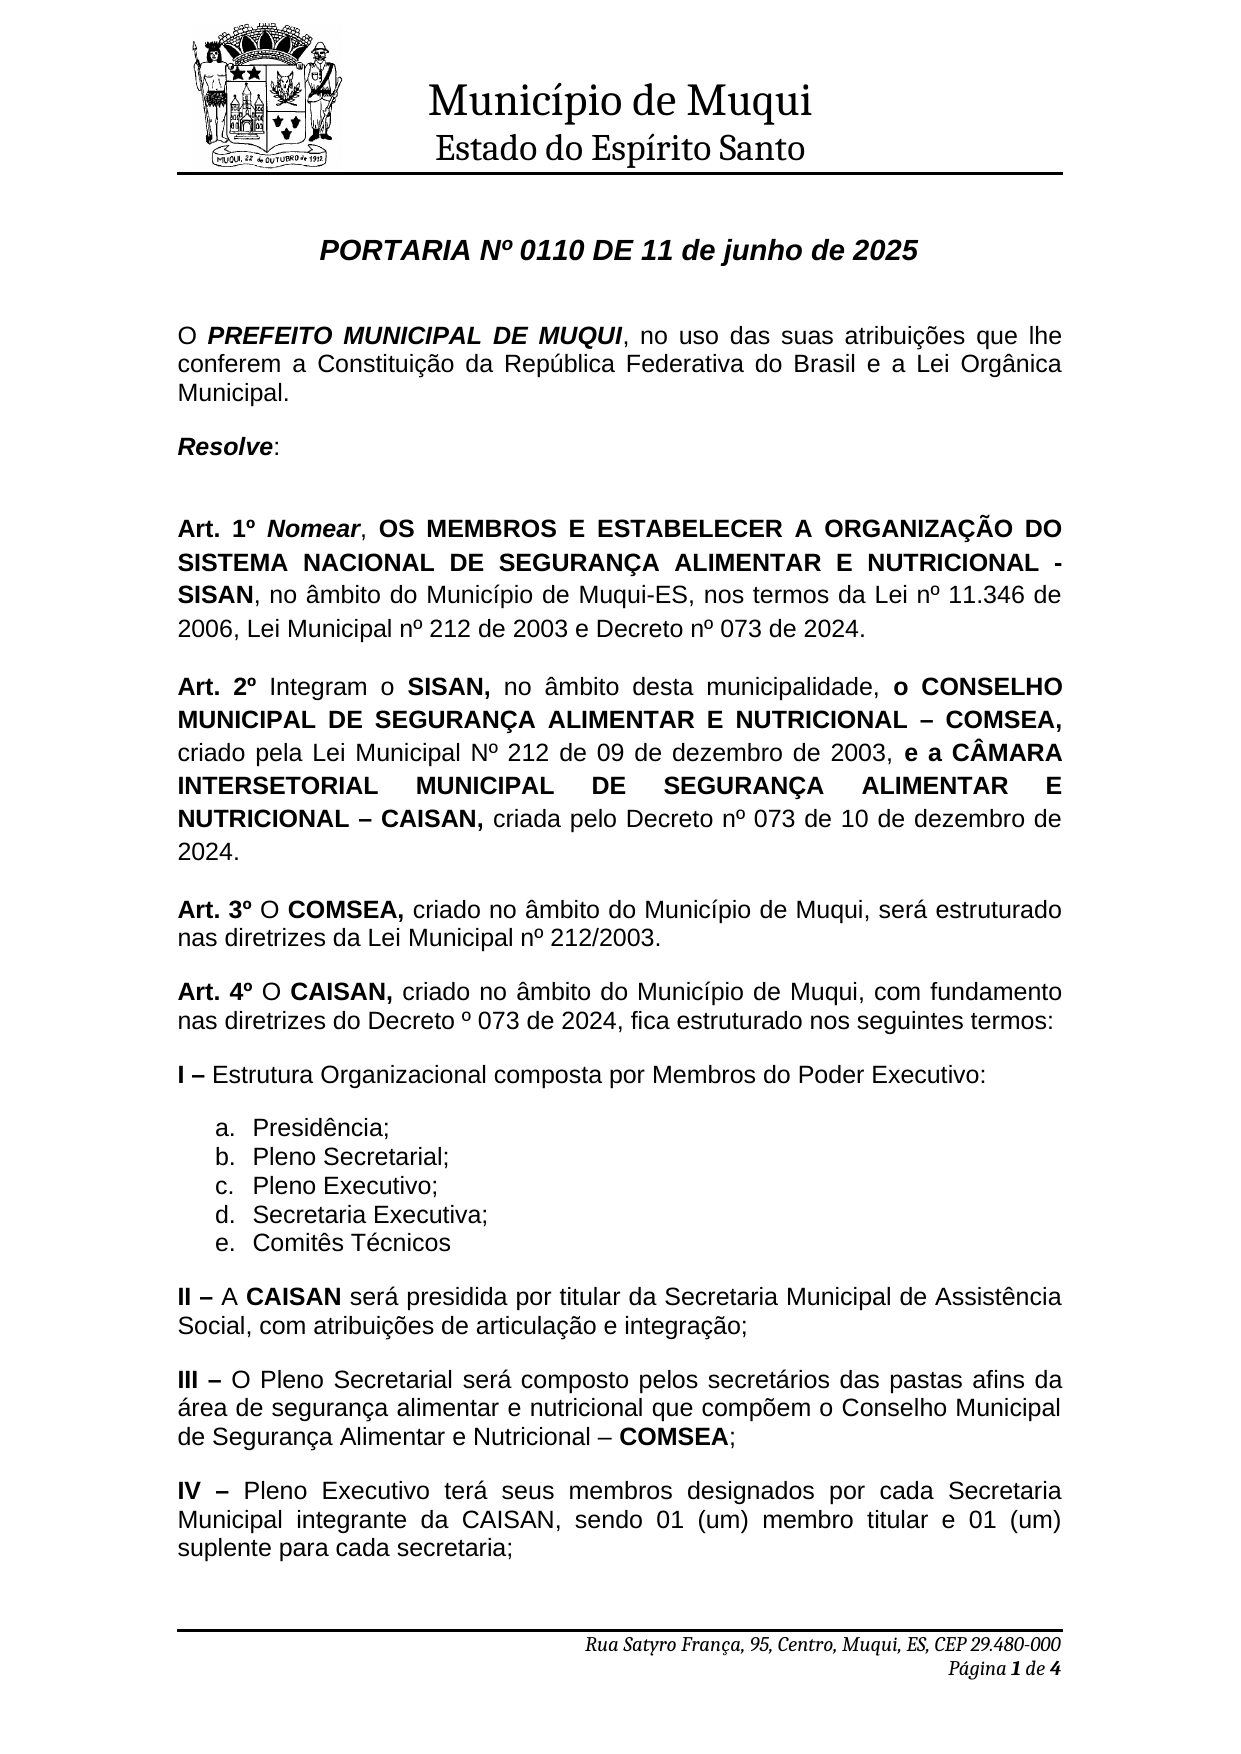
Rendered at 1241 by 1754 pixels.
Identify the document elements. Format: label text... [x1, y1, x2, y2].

text Art. 1º Nomear, OS MEMBROS E ESTABELECER A ORGANIZAÇÃO DO SISTEMA NACIONAL DE SEGURANÇA ALIMENTAR E NUTRICIONAL - SISAN, no âmbito do Município de Muqui-ES, nos termos da Lei nº 11.346 de 2006, Lei Municipal nº 212 de 2003 e Decreto nº 073 de 2024. [177, 514, 1063, 642]
text I – Estrutura Organizacional composta por Membros do Poder Executivo: [177, 1060, 1063, 1088]
text O PREFEITO MUNICIPAL DE MUQUI, no uso das suas atribuições que lhe conferem a Constituição da República Federativa do Brasil e a Lei Orgânica Municipal. [177, 321, 1063, 407]
text IV – Pleno Executivo terá seus membros designados por cada Secretaria Municipal integrante da CAISAN, sendo 01 (um) membro titular e 01 (um) suplente para cada secretaria; [177, 1476, 1063, 1562]
text Resolve: [177, 432, 1063, 461]
list Secretaria Executiva; [215, 1200, 1063, 1228]
text Art. 2º Integram o SISAN, no âmbito desta municipalidade, o CONSELHO MUNICIPAL DE SEGURANÇA ALIMENTAR E NUTRICIONAL – COMSEA, criado pela Lei Municipal Nº 212 de 09 de dezembro de 2003, e a CÂMARA INTERSETORIAL MUNICIPAL DE SEGURANÇA ALIMENTAR E NUTRICIONAL – CAISAN, criada pelo Decreto nº 073 de 10 de dezembro de 2024. [177, 672, 1063, 865]
text II – A CAISAN será presidida por titular da Secretaria Municipal de Assistência Social, com atribuições de articulação e integração; [177, 1282, 1063, 1340]
list Presidência; [215, 1113, 1063, 1142]
list Comitês Técnicos [215, 1228, 1063, 1257]
text Art. 4º O CAISAN, criado no âmbito do Município de Muqui, com fundamento nas diretrizes do Decreto º 073 de 2024, fica estruturado nos seguintes termos: [177, 977, 1063, 1035]
text III – O Pleno Secretarial será composto pelos secretários das pastas afins da área de segurança alimentar e nutricional que compõem o Conselho Municipal de Segurança Alimentar e Nutricional – COMSEA; [177, 1365, 1063, 1451]
list Pleno Secretarial; [215, 1142, 1063, 1171]
text PORTARIA Nº 0110 DE 11 de junho de 2025 [177, 233, 1063, 267]
text Art. 3º O COMSEA, criado no âmbito do Município de Muqui, será estruturado nas diretrizes da Lei Municipal nº 212/2003. [177, 895, 1063, 952]
list Pleno Executivo; [215, 1171, 1063, 1200]
picture [192, 23, 343, 169]
